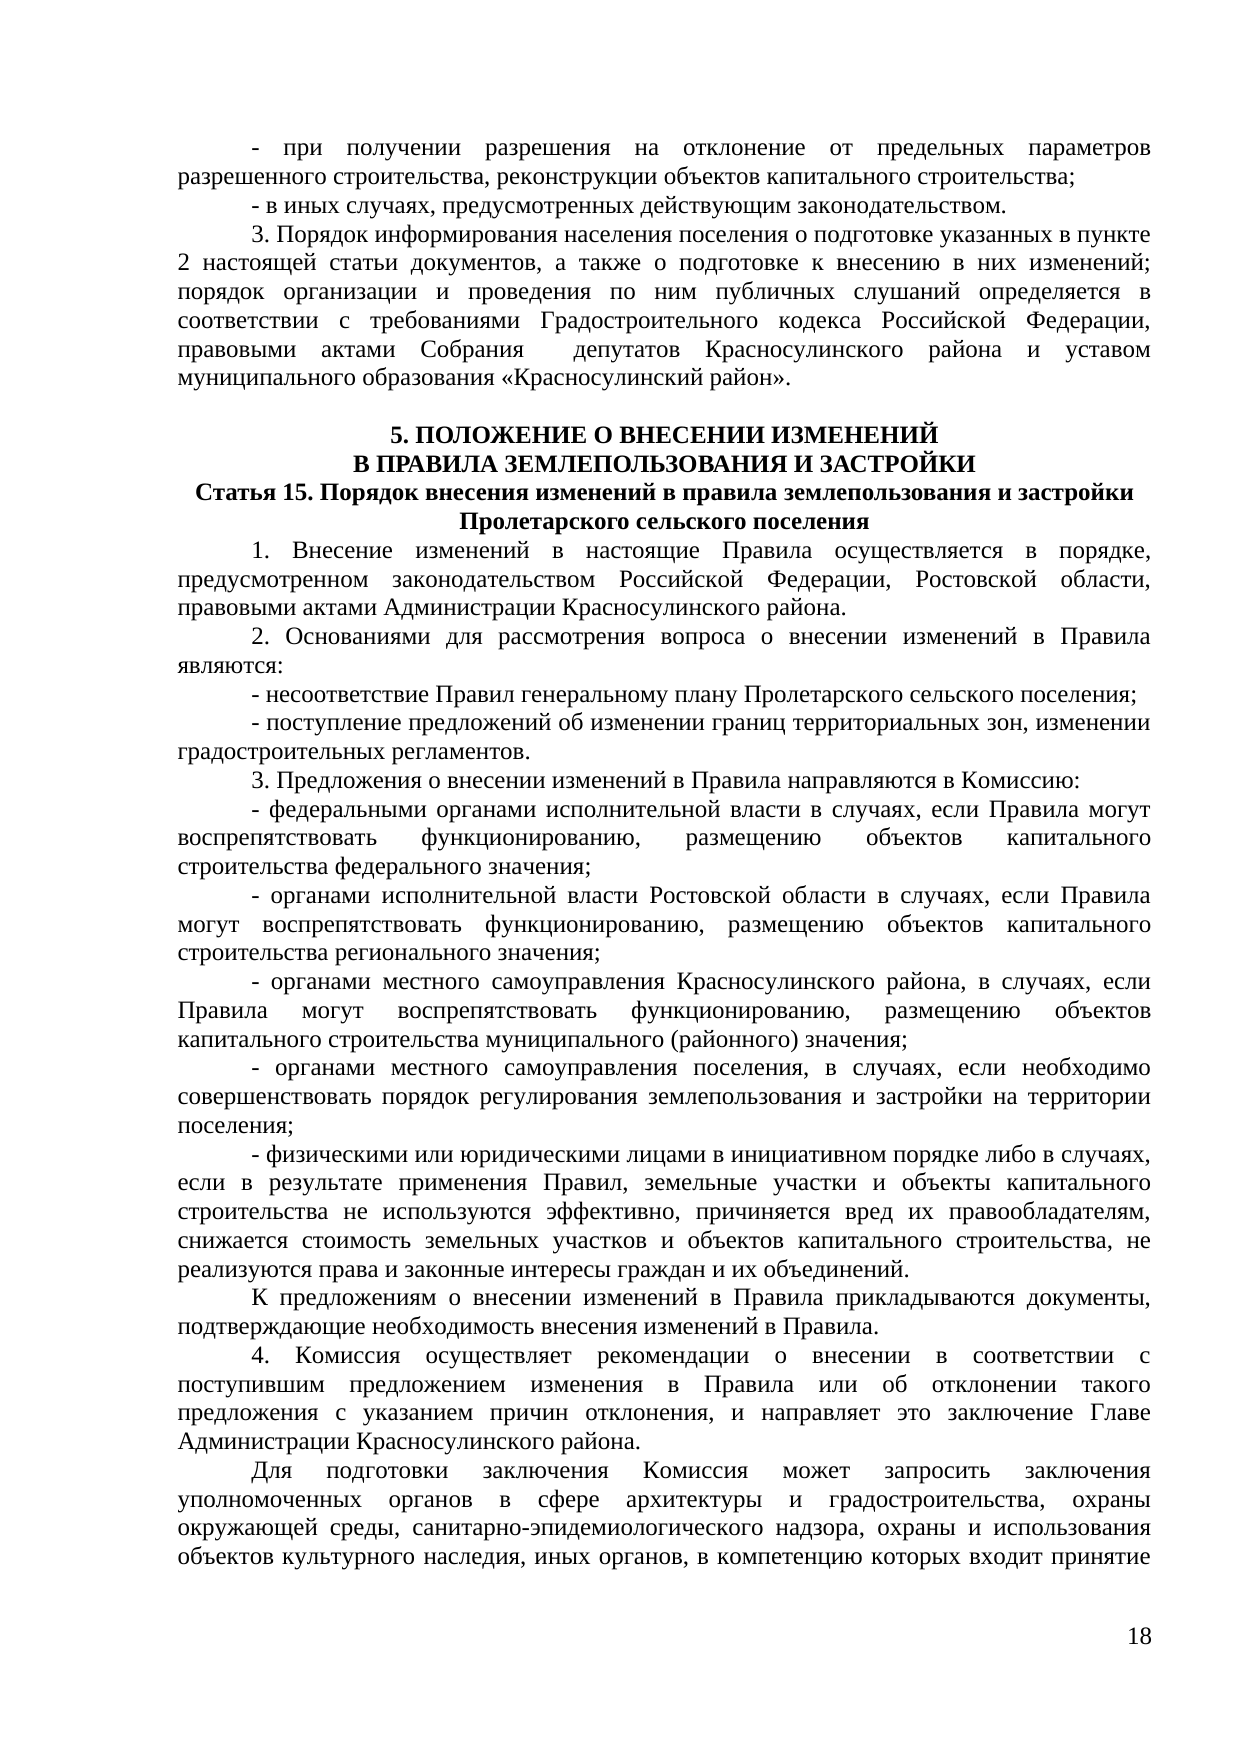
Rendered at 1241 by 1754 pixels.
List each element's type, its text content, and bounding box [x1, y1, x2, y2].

text - несоответствие Правил генеральному плану Пролетарского сельского поселения; [177, 679, 1152, 707]
text - органами местного самоуправления поселения, в случаях, если необходимо совершенствовать порядок регулирования землепользования и застройки на территории поселения; [177, 1052, 1152, 1139]
text 1. Внесение изменений в настоящие Правила осуществляется в порядке, предусмотренном законодательством Российской Федерации, Ростовской области, правовыми актами Администрации Красносулинского района. [177, 535, 1152, 621]
text - органами местного самоуправления Красносулинского района, в случаях, если Правила могут воспрепятствовать функционированию, размещению объектов капитального строительства муниципального (районного) значения; [177, 966, 1152, 1052]
text - в иных случаях, предусмотренных действующим законодательством. [177, 190, 1152, 219]
text К предложениям о внесении изменений в Правила прикладываются документы, подтверждающие необходимость внесения изменений в Правила. [177, 1282, 1152, 1340]
text 3. Порядок информирования населения поселения о подготовке указанных в пункте 2 настоящей статьи документов, а также о подготовке к внесению в них изменений; порядок организации и проведения по ним публичных слушаний определяется в соответствии с требованиями Градостроительного кодекса Российской Федерации, правовыми актами Собрания депутатов Красносулинского района и уставом муниципального образования «Красносулинский район». [177, 219, 1152, 391]
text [177, 1455, 1152, 1570]
text - при получении разрешения на отклонение от предельных параметров разрешенного строительства, реконструкции объектов капитального строительства; [177, 132, 1152, 190]
subtitle 5. ПОЛОЖЕНИЕ О ВНЕСЕНИИ ИЗМЕНЕНИЙ [177, 420, 1152, 449]
subtitle Статья 15. Порядок внесения изменений в правила землепользования и застройки Пролетарского сельского поселения [177, 477, 1152, 535]
text - федеральными органами исполнительной власти в случаях, если Правила могут воспрепятствовать функционированию, размещению объектов капитального строительства федерального значения; [177, 794, 1152, 880]
text - органами исполнительной власти Ростовской области в случаях, если Правила могут воспрепятствовать функционированию, размещению объектов капитального строительства регионального значения; [177, 880, 1152, 966]
text 4. Комиссия осуществляет рекомендации о внесении в соответствии с поступившим предложением изменения в Правила или об отклонении такого предложения с указанием причин отклонения, и направляет это заключение Главе Администрации Красносулинского района. [177, 1340, 1152, 1455]
text - физическими или юридическими лицами в инициативном порядке либо в случаях, если в результате применения Правил, земельные участки и объекты капитального строительства не используются эффективно, причиняется вред их правообладателям, снижается стоимость земельных участков и объектов капитального строительства, не реализуются права и законные интересы граждан и их объединений. [177, 1139, 1152, 1282]
subtitle В ПРАВИЛА ЗЕМЛЕПОЛЬЗОВАНИЯ И ЗАСТРОЙКИ [177, 449, 1152, 477]
text 2. Основаниями для рассмотрения вопроса о внесении изменений в Правила являются: [177, 621, 1152, 679]
text 3. Предложения о внесении изменений в Правила направляются в Комиссию: [177, 765, 1152, 794]
text - поступление предложений об изменении границ территориальных зон, изменении градостроительных регламентов. [177, 707, 1152, 765]
